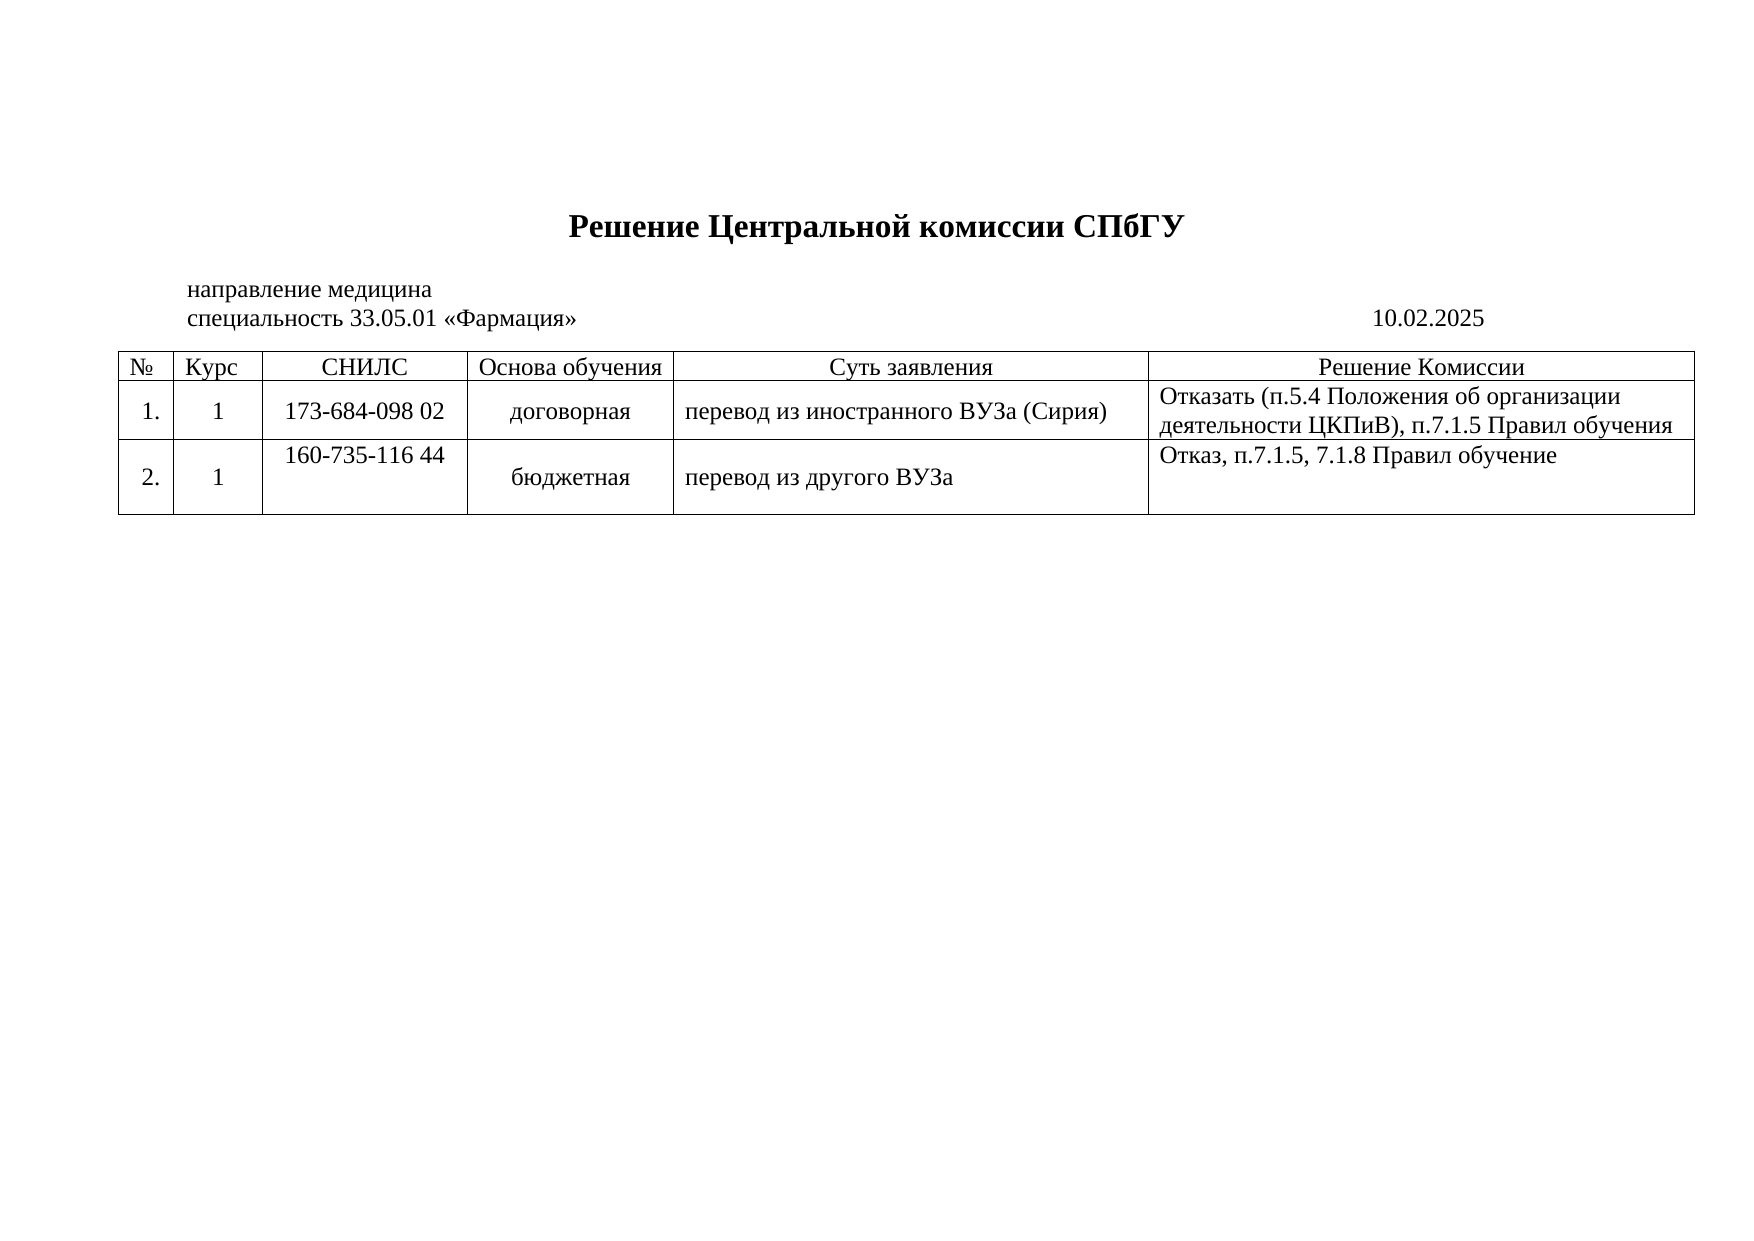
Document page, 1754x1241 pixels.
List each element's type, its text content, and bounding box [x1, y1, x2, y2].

table_cell перевод из иностранного ВУЗа (Сирия) [674, 381, 1148, 439]
text специальность 33.05.01 «Фармация» 10.02.2025 [118, 303, 1636, 331]
table_cell [119, 381, 173, 439]
table_header Курс [174, 352, 262, 380]
table_header Решение Комиссии [1149, 352, 1694, 380]
table_cell 1 [174, 440, 262, 513]
table_header Основа обучения [468, 352, 673, 380]
text направление медицина [118, 274, 1636, 303]
table_cell 160-735-116 44 [263, 440, 467, 513]
table_cell 173-684-098 02 [263, 381, 467, 439]
table_header Суть заявления [674, 352, 1148, 380]
table_cell бюджетная [468, 440, 673, 513]
table_cell Отказать (п.5.4 Положения об организации деятельности ЦКПиВ), п.7.1.5 Правил обучения [1149, 381, 1694, 439]
table_cell перевод из другого ВУЗа [674, 440, 1148, 513]
text Решение Центральной комиссии СПбГУ [118, 207, 1636, 245]
table_cell [119, 440, 173, 513]
table_header СНИЛС [263, 352, 467, 380]
table_header № [119, 352, 173, 380]
table_cell договорная [468, 381, 673, 439]
table_cell Отказ, п.7.1.5, 7.1.8 Правил обучение [1149, 440, 1694, 513]
table_cell 1 [174, 381, 262, 439]
